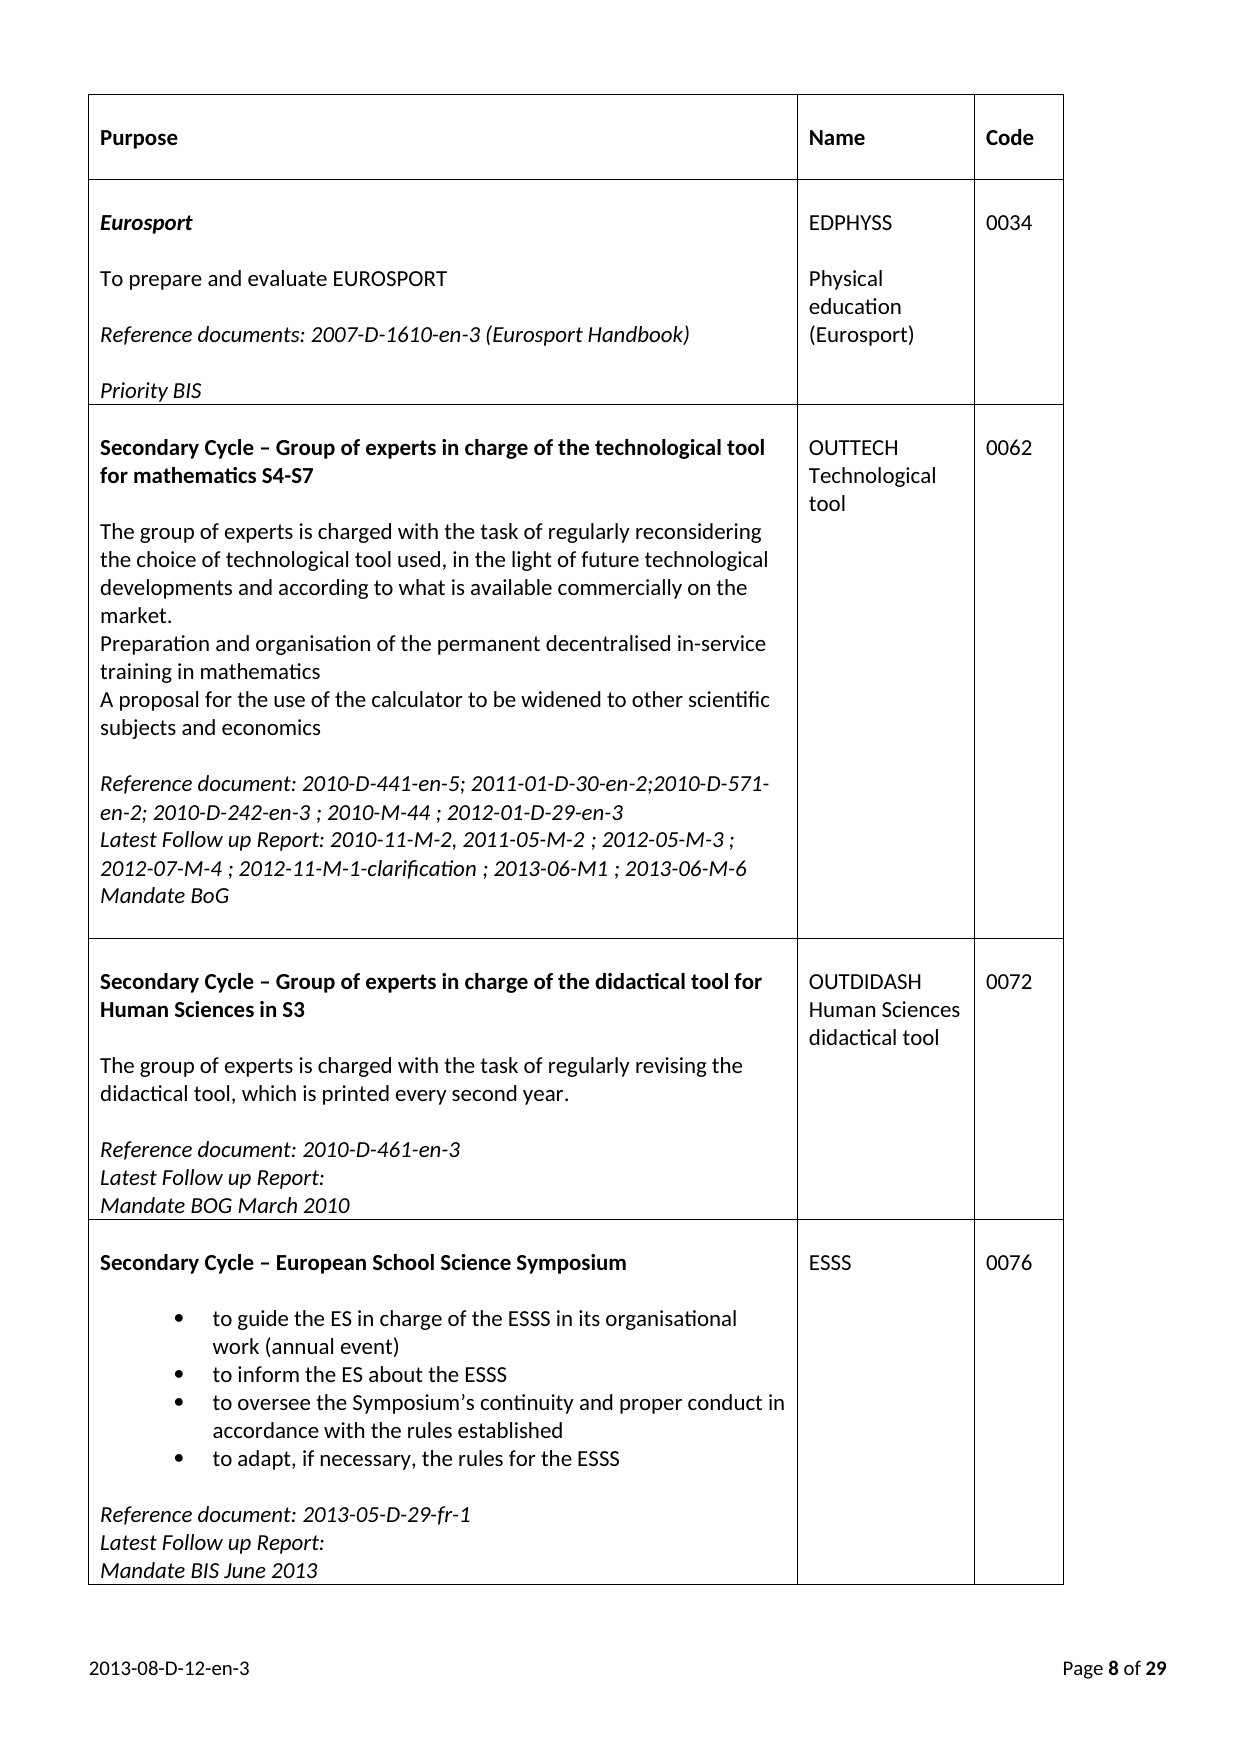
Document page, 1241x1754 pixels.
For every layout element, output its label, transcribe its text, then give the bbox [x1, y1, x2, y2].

table_cell EDPHYSS Physical education (Eurosport) [798, 180, 974, 404]
table_cell Eurosport To prepare and evaluate EUROSPORT Reference documents: 2007-D-1610-en-3 (Eurosport Handbook) Priority BIS [89, 180, 797, 404]
table_cell 0034 [975, 180, 1063, 404]
table_header Purpose [89, 95, 797, 179]
table_cell Secondary Cycle – Group of experts in charge of the technological tool for mathematics S4-S7 The group of experts is charged with the task of regularly reconsidering the choice of technological tool used, in the light of future technological developments and according to what is available commercially on the market. Preparation and organisation of the permanent decentralised in-service training in mathematics A proposal for the use of the calculator to be widened to other scientific subjects and economics Reference document: 2010-D-441-en-5; 2011-01-D-30-en-2;2010-D-571-en-2; 2010-D-242-en-3 ; 2010-M-44 ; 2012-01-D-29-en-3 Latest Follow up Report: 2010-11-M-2, 2011-05-M-2 ; 2012-05-M-3 ; 2012-07-M-4 ; 2012-11-M-1-clarification ; 2013-06-M1 ; 2013-06-M-6 Mandate BoG [89, 405, 797, 938]
table_header Code [975, 95, 1063, 179]
table_cell 0076 [975, 1220, 1063, 1584]
table_cell OUTDIDASH Human Sciences didactical tool [798, 939, 974, 1219]
table_cell 0062 [975, 405, 1063, 938]
table_cell OUTTECH Technological tool [798, 405, 974, 938]
table_header Name [798, 95, 974, 179]
table_cell Secondary Cycle – Group of experts in charge of the didactical tool for Human Sciences in S3 The group of experts is charged with the task of regularly revising the didactical tool, which is printed every second year. Reference document: 2010-D-461-en-3 Latest Follow up Report: Mandate BOG March 2010 [89, 939, 797, 1219]
table_cell ESSS [798, 1220, 974, 1584]
table_cell 0072 [975, 939, 1063, 1219]
table_cell Secondary Cycle – European School Science Symposium to guide the ES in charge of the ESSS in its organisational work (annual event) to inform the ES about the ESSS to oversee the Symposium’s continuity and proper conduct in accordance with the rules established to adapt, if necessary, the rules for the ESSS Reference document: 2013-05-D-29-fr-1 Latest Follow up Report: Mandate BIS June 2013 [89, 1220, 797, 1584]
